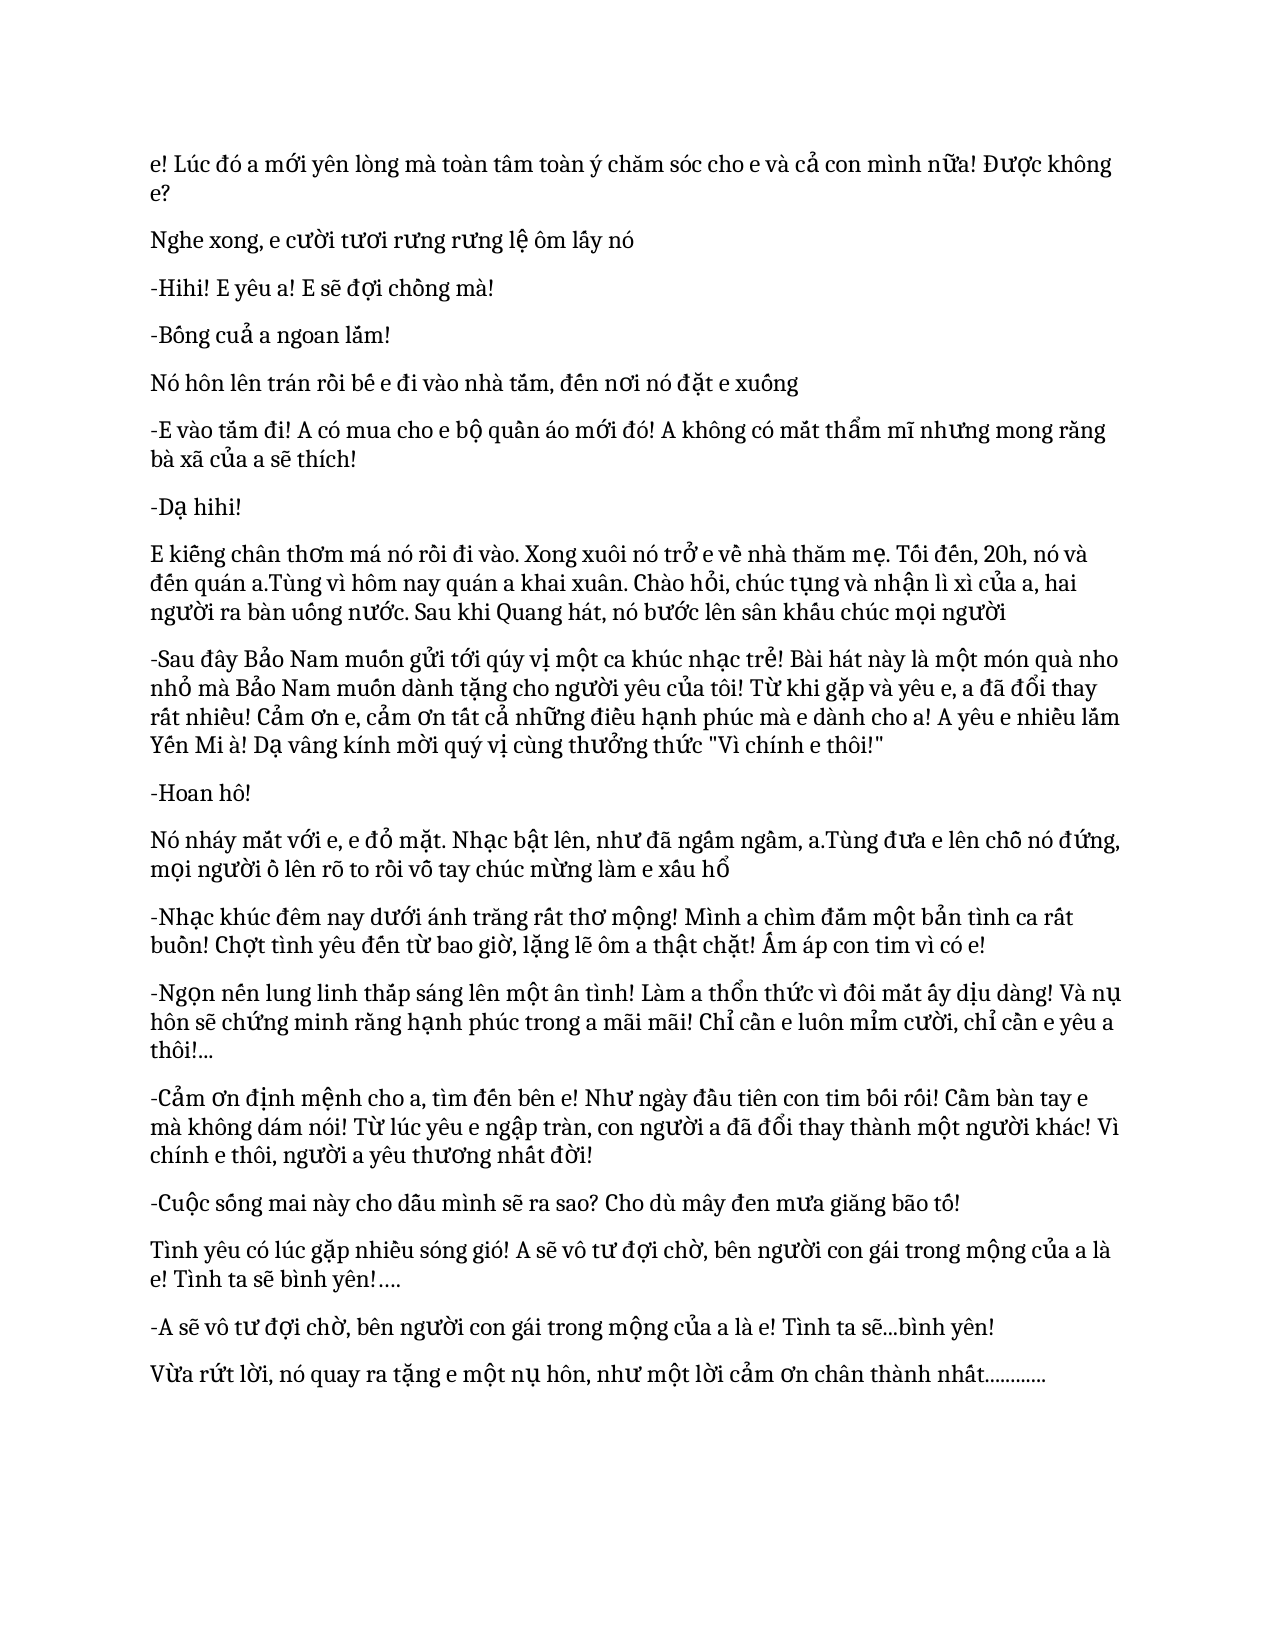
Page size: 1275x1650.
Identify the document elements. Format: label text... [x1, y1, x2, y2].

text -A sẽ vô tư đợi chờ, bên người con gái trong mộng của a là e! Tình ta sẽ...bình yên! [150, 1312, 1125, 1341]
text Vừa rứt lời, nó quay ra tặng e một nụ hôn, như một lời cảm ơn chân thành nhất............ [150, 1360, 1125, 1389]
text Tình yêu có lúc gặp nhiều sóng gió! A sẽ vô tư đợi chờ, bên người con gái trong mộng của a là e! Tình ta sẽ bình yên!…. [150, 1236, 1125, 1294]
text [150, 150, 1125, 207]
text -E vào tắm đi! A có mua cho e bộ quần áo mới đó! A không có mắt thẩm mĩ nhưng mong rằng bà xã của a sẽ thích! [150, 416, 1125, 474]
text -Cảm ơn định mệnh cho a, tìm đến bên e! Như ngày đầu tiên con tim bối rối! Cầm bàn tay e mà không dám nói! Từ lúc yêu e ngập tràn, con người a đã đổi thay thành một người khác! Vì chính e thôi, người a yêu thương nhất đời! [150, 1084, 1125, 1170]
text Nghe xong, e cười tươi rưng rưng lệ ôm lấy nó [150, 226, 1125, 255]
text -Dạ hihi! [150, 492, 1125, 521]
text Nó hôn lên trán rồi bế e đi vào nhà tắm, đến nơi nó đặt e xuống [150, 369, 1125, 397]
text -Bống cuả a ngoan lắm! [150, 321, 1125, 350]
text -Ngọn nến lung linh thắp sáng lên một ân tình! Làm a thổn thức vì đôi mắt ấy dịu dàng! Và nụ hôn sẽ chứng minh rằng hạnh phúc trong a mãi mãi! Chỉ cần e luôn mỉm cười, chỉ cần e yêu a thôi!... [150, 979, 1125, 1065]
text Nó nháy mắt với e, e đỏ mặt. Nhạc bật lên, như đã ngấm ngầm, a.Tùng đưa e lên chỗ nó đứng, mọi người ồ lên rõ to rồi vỗ tay chúc mừng làm e xấu hổ [150, 826, 1125, 884]
text -Sau đây Bảo Nam muốn gửi tới qúy vị một ca khúc nhạc trẻ! Bài hát này là một món quà nho nhỏ mà Bảo Nam muốn dành tặng cho người yêu của tôi! Từ khi gặp và yêu e, a đã đổi thay rất nhiều! Cảm ơn e, cảm ơn tất cả những điều hạnh phúc mà e dành cho a! A yêu e nhiều lắm Yến Mi à! Dạ vâng kính mời quý vị cùng thưởng thức "Vì chính e thôi!" [150, 645, 1125, 760]
text -Hoan hô! [150, 779, 1125, 807]
text -Hihi! E yêu a! E sẽ đợi chồng mà! [150, 274, 1125, 302]
text -Nhạc khúc đêm nay dưới ánh trăng rất thơ mộng! Mình a chìm đắm một bản tình ca rất buồn! Chợt tình yêu đến từ bao giờ, lặng lẽ ôm a thật chặt! Ấm áp con tim vì có e! [150, 902, 1125, 960]
text -Cuộc sống mai này cho dẫu mình sẽ ra sao? Cho dù mây đen mưa giăng bão tố! [150, 1189, 1125, 1217]
text E kiễng chân thơm má nó rồi đi vào. Xong xuôi nó trở e về nhà thăm mẹ. Tối đến, 20h, nó và đến quán a.Tùng vì hôm nay quán a khai xuân. Chào hỏi, chúc tụng và nhận lì xì của a, hai người ra bàn uống nước. Sau khi Quang hát, nó bước lên sân khấu chúc mọi người [150, 540, 1125, 626]
